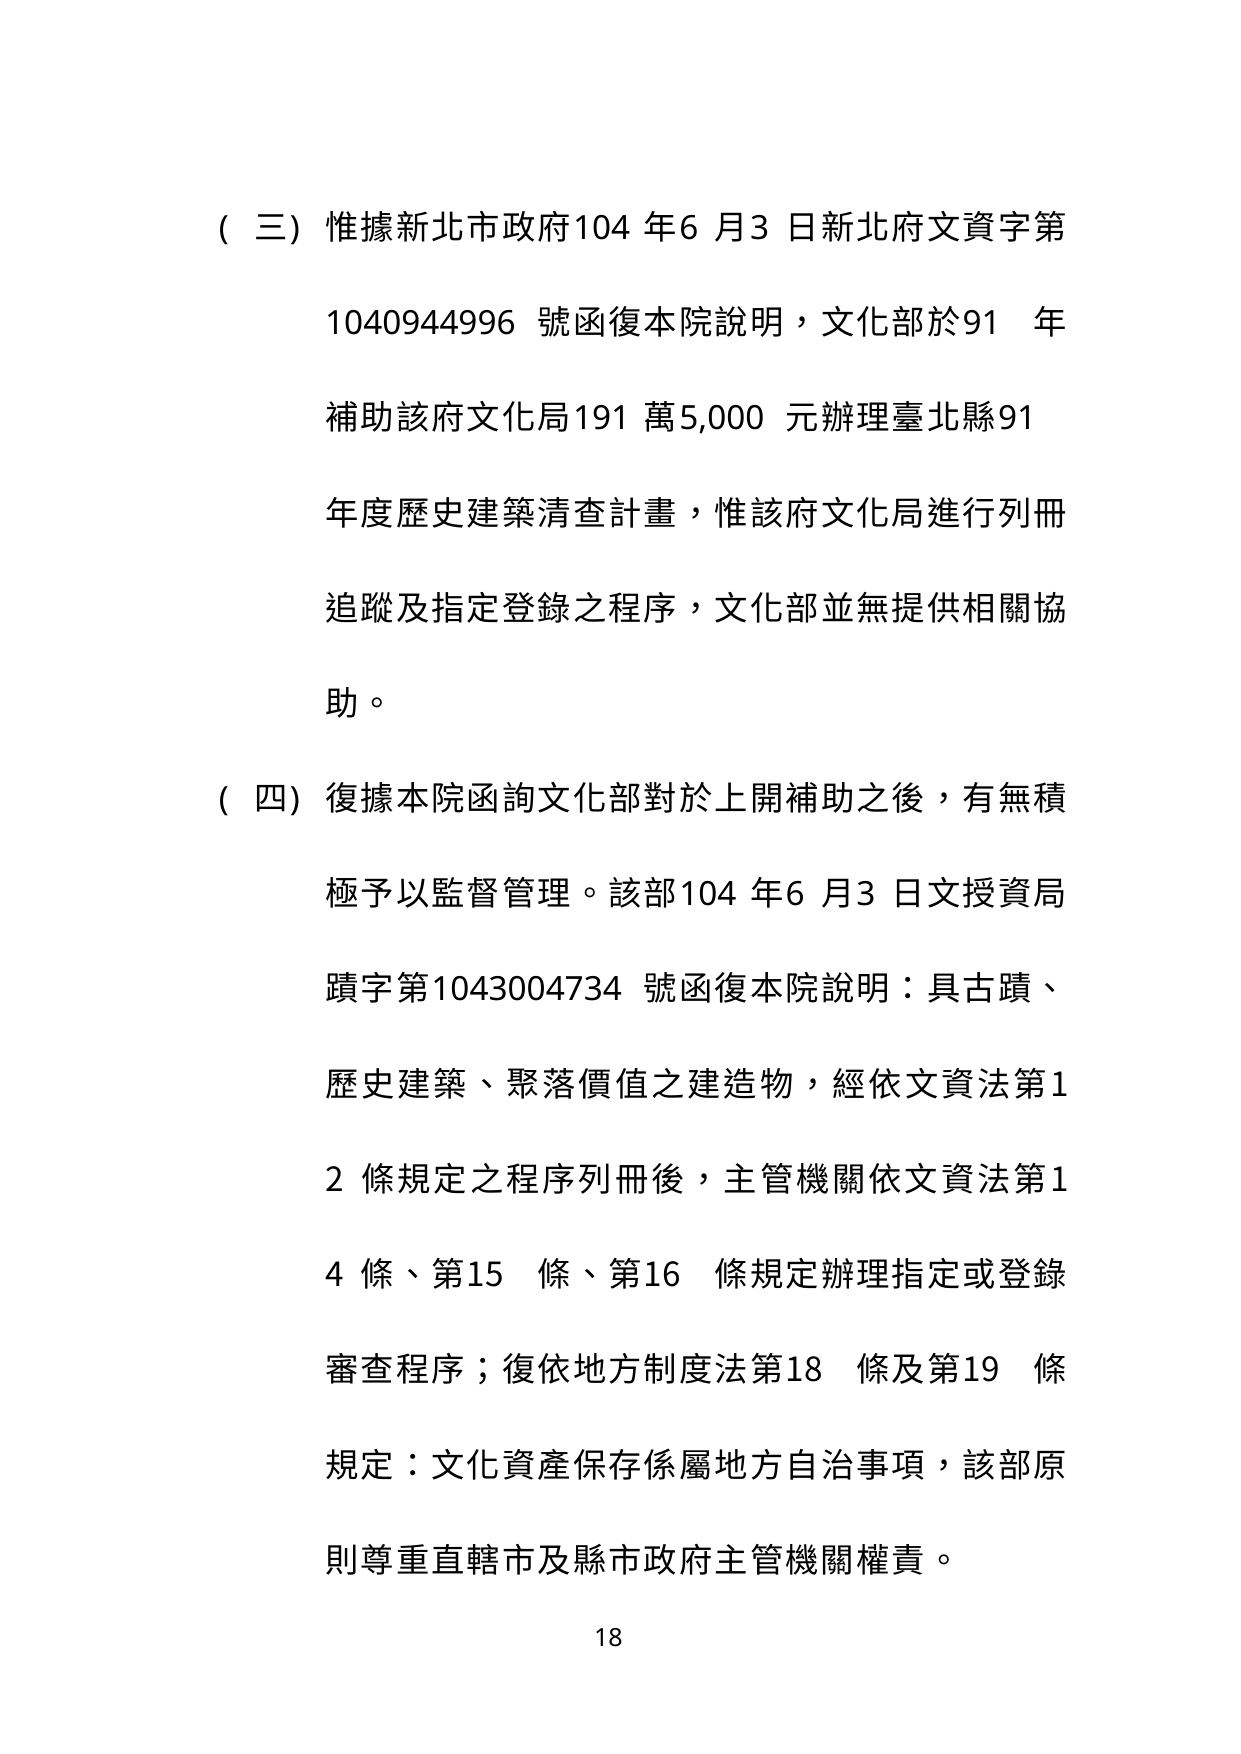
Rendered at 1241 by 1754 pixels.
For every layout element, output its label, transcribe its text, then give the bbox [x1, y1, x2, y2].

subtitle 惟據新北市政府104年6月3日新北府文資字第1040944996號函復本院說明，文化部於91年補助該府文化局191萬5,000元辦理臺北縣91年度歷史建築清查計畫，惟該府文化局進行列冊追蹤及指定登錄之程序，文化部並無提供相關協助。 [219, 177, 1069, 748]
subtitle 復據本院函詢文化部對於上開補助之後，有無積極予以監督管理。該部104年6月3日文授資局蹟字第1043004734號函復本院說明：具古蹟、歷史建築、聚落價值之建造物，經依文資法第12條規定之程序列冊後，主管機關依文資法第14條、第15條、第16條規定辦理指定或登錄審查程序；復依地方制度法第18條及第19條規定：文化資產保存係屬地方自治事項，該部原則尊重直轄市及縣市政府主管機關權責。 [219, 748, 1069, 1605]
